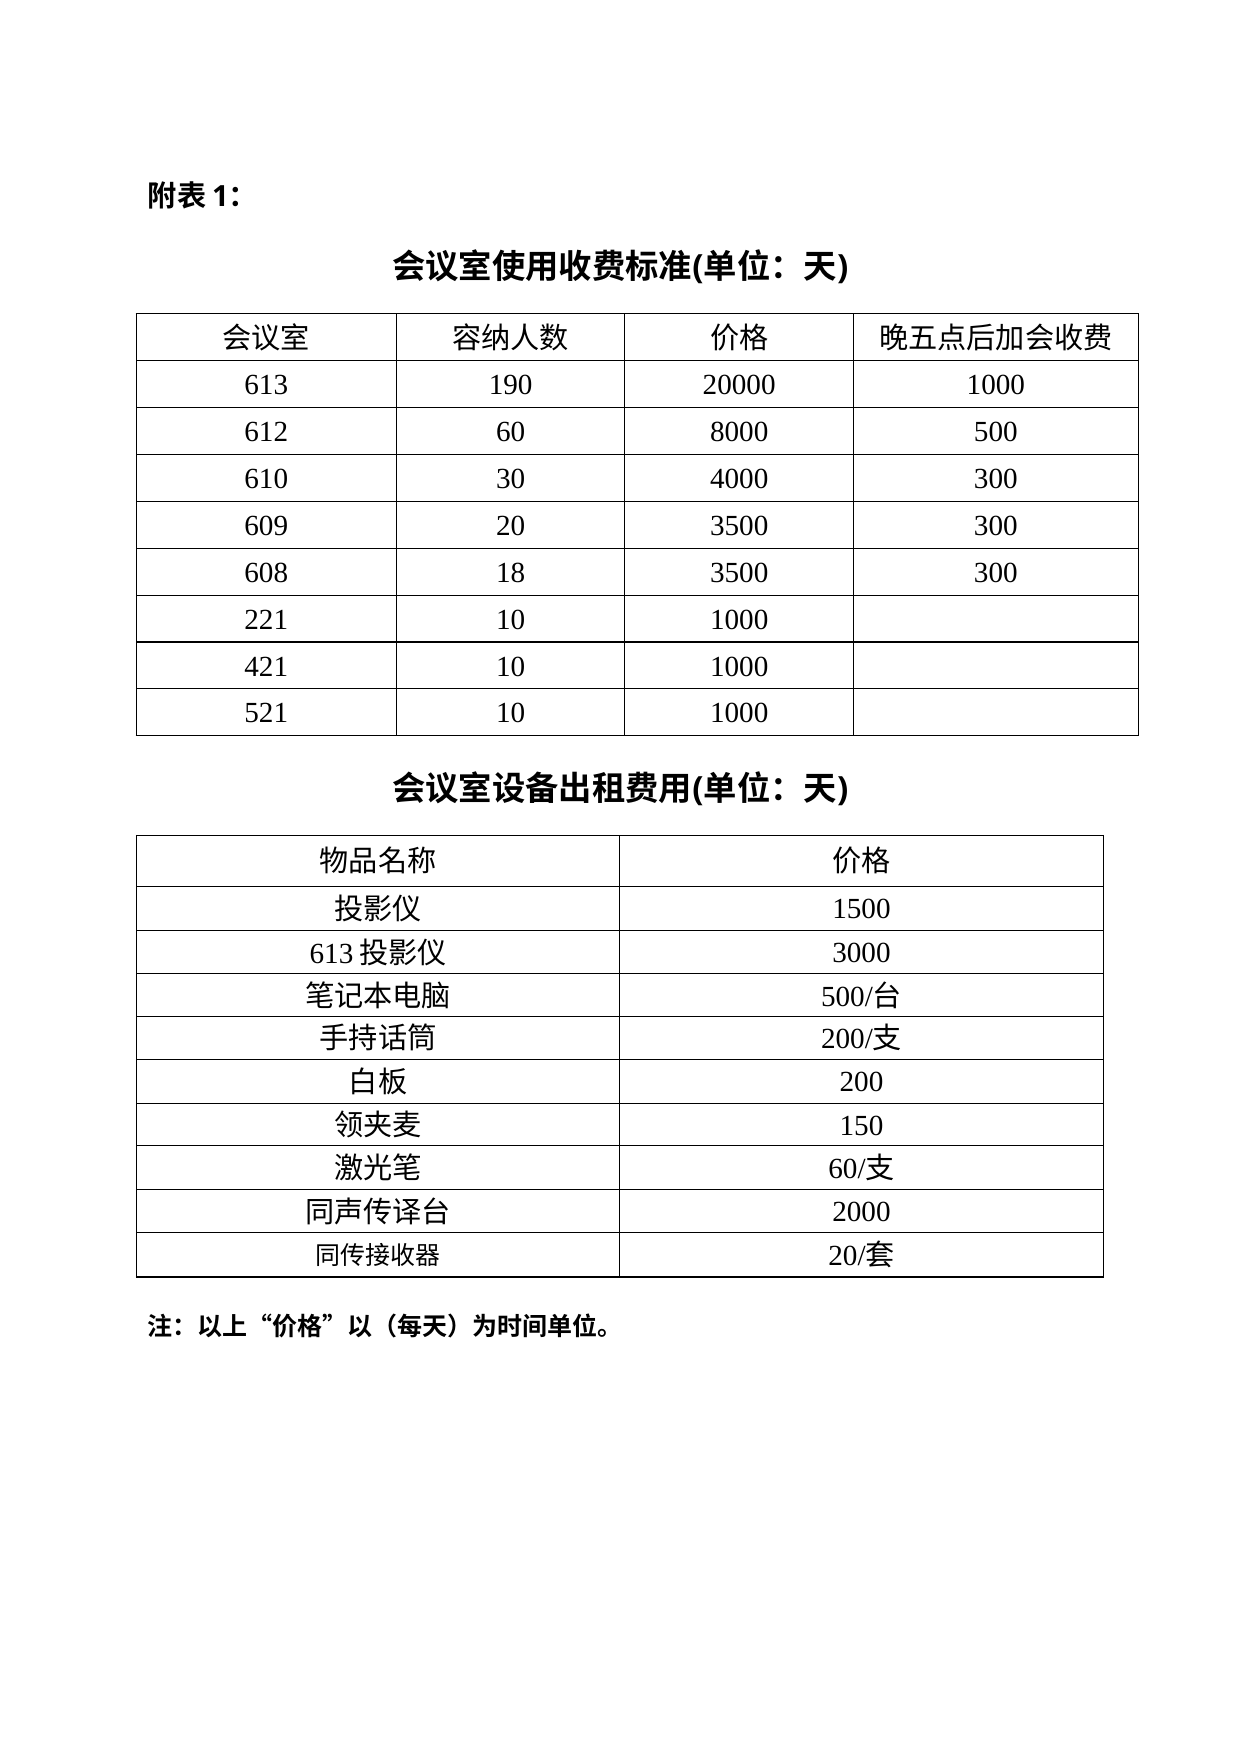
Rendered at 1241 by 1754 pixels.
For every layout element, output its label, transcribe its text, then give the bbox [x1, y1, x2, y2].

table_cell 1000 [625, 689, 853, 735]
table_cell 30 [397, 455, 624, 501]
table_cell 613 [137, 361, 396, 407]
table_cell 同传接收器 [137, 1233, 619, 1276]
table_cell 投影仪 [137, 887, 619, 930]
table_cell [854, 643, 1138, 688]
table_cell 同声传译台 [137, 1190, 619, 1232]
table_header 价格 [620, 836, 1103, 886]
table_cell 2000 [620, 1190, 1103, 1232]
table_cell 150 [620, 1104, 1103, 1145]
table_cell 10 [397, 643, 624, 688]
table_cell 60/支 [620, 1146, 1103, 1189]
table_cell 手持话筒 [137, 1017, 619, 1059]
table_cell 521 [137, 689, 396, 735]
table_cell 200/支 [620, 1017, 1103, 1059]
table_cell 421 [137, 643, 396, 688]
table_cell 1500 [620, 887, 1103, 930]
table_cell 221 [137, 596, 396, 641]
table_cell 1000 [625, 596, 853, 641]
table_cell 激光笔 [137, 1146, 619, 1189]
table_cell 3000 [620, 931, 1103, 973]
table_cell 190 [397, 361, 624, 407]
table_header 物品名称 [137, 836, 619, 886]
table_cell 608 [137, 549, 396, 594]
table_cell 300 [854, 455, 1138, 501]
table_cell 20 [397, 502, 624, 548]
table_cell [854, 689, 1138, 735]
table_cell 200 [620, 1060, 1103, 1102]
table_cell 612 [137, 408, 396, 454]
table_cell 1000 [625, 643, 853, 688]
table_cell 18 [397, 549, 624, 594]
text 注：以上“价格”以（每天）为时间单位。 [148, 1306, 1092, 1342]
table_cell 3500 [625, 502, 853, 548]
table_cell 白板 [137, 1060, 619, 1102]
table_cell 610 [137, 455, 396, 501]
table_cell 500 [854, 408, 1138, 454]
table_cell 领夹麦 [137, 1104, 619, 1145]
table_cell 609 [137, 502, 396, 548]
text 附表1： [148, 172, 1092, 215]
table_cell 4000 [625, 455, 853, 501]
table_cell 笔记本电脑 [137, 974, 619, 1016]
table_cell 10 [397, 689, 624, 735]
table_cell 500/台 [620, 974, 1103, 1016]
table_cell 613投影仪 [137, 931, 619, 973]
text 会议室设备出租费用(单位：天) [148, 761, 1092, 810]
table_cell 60 [397, 408, 624, 454]
table_cell [854, 596, 1138, 641]
table_cell 1000 [854, 361, 1138, 407]
table_cell 20000 [625, 361, 853, 407]
table_header 会议室 [137, 314, 396, 360]
table_header 价格 [625, 314, 853, 360]
text 会议室使用收费标准(单位：天) [148, 240, 1092, 288]
table_cell 300 [854, 549, 1138, 594]
table_cell 8000 [625, 408, 853, 454]
table_cell 300 [854, 502, 1138, 548]
table_cell 20/套 [620, 1233, 1103, 1276]
table_cell 10 [397, 596, 624, 641]
table_header 容纳人数 [397, 314, 624, 360]
table_cell 3500 [625, 549, 853, 594]
table_header 晚五点后加会收费 [854, 314, 1138, 360]
